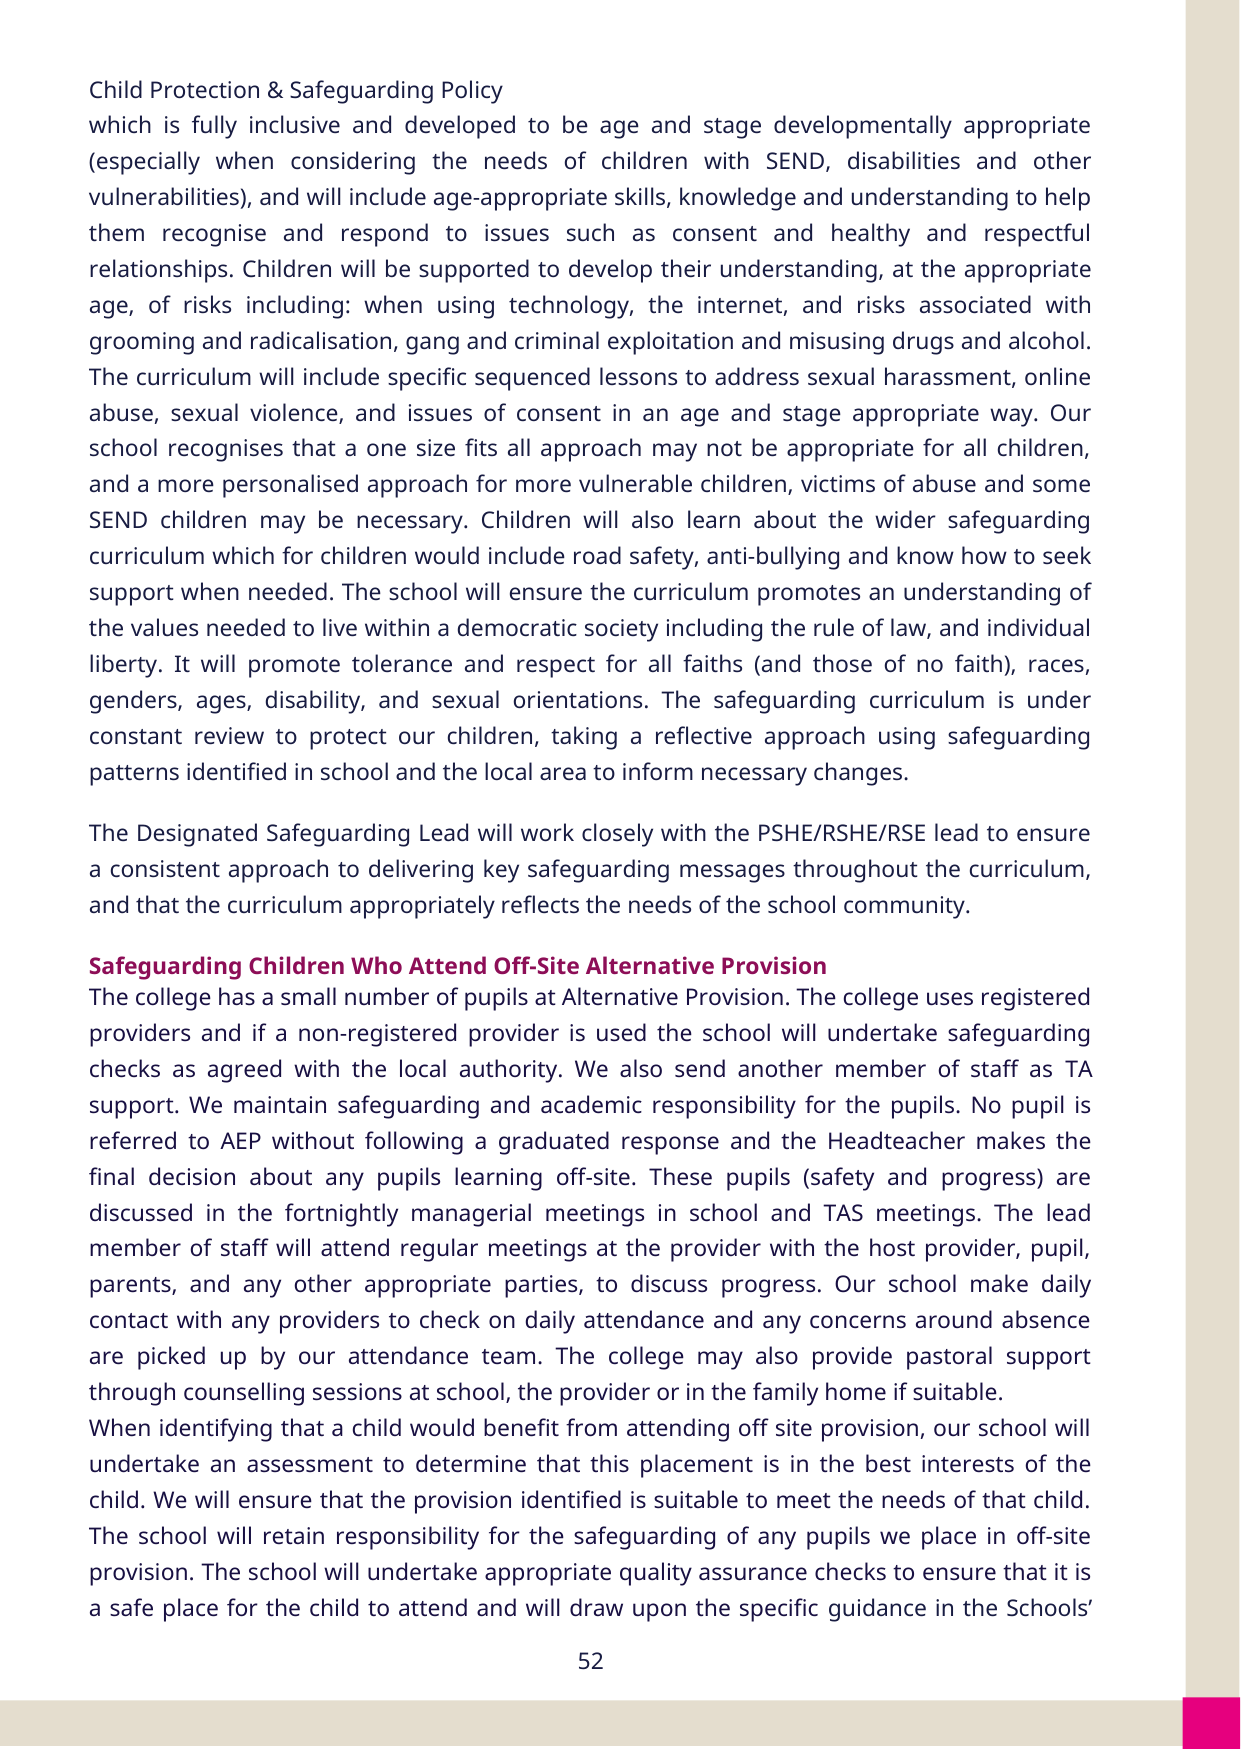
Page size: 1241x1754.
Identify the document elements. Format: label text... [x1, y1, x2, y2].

subtitle Safeguarding Children Who Attend Off-Site Alternative Provision [89, 949, 1092, 981]
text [89, 109, 1092, 787]
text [89, 1412, 1092, 1623]
text The Designated Safeguarding Lead will work closely with the PSHE/RSHE/RSE lead to ensure a consistent approach to delivering key safeguarding messages throughout the curriculum, and that the curriculum appropriately reflects the needs of the school community. [89, 817, 1092, 920]
text The college has a small number of pupils at Alternative Provision. The college uses registered providers and if a non-registered provider is used the school will undertake safeguarding checks as agreed with the local authority. We also send another member of staff as TA support. We maintain safeguarding and academic responsibility for the pupils. No pupil is referred to AEP without following a graduated response and the Headteacher makes the final decision about any pupils learning off-site. These pupils (safety and progress) are discussed in the fortnightly managerial meetings in school and TAS meetings. The lead member of staff will attend regular meetings at the provider with the host provider, pupil, parents, and any other appropriate parties, to discuss progress. Our school make daily contact with any providers to check on daily attendance and any concerns around absence are picked up by our attendance team. The college may also provide pastoral support through counselling sessions at school, the provider or in the family home if suitable. [89, 981, 1092, 1407]
